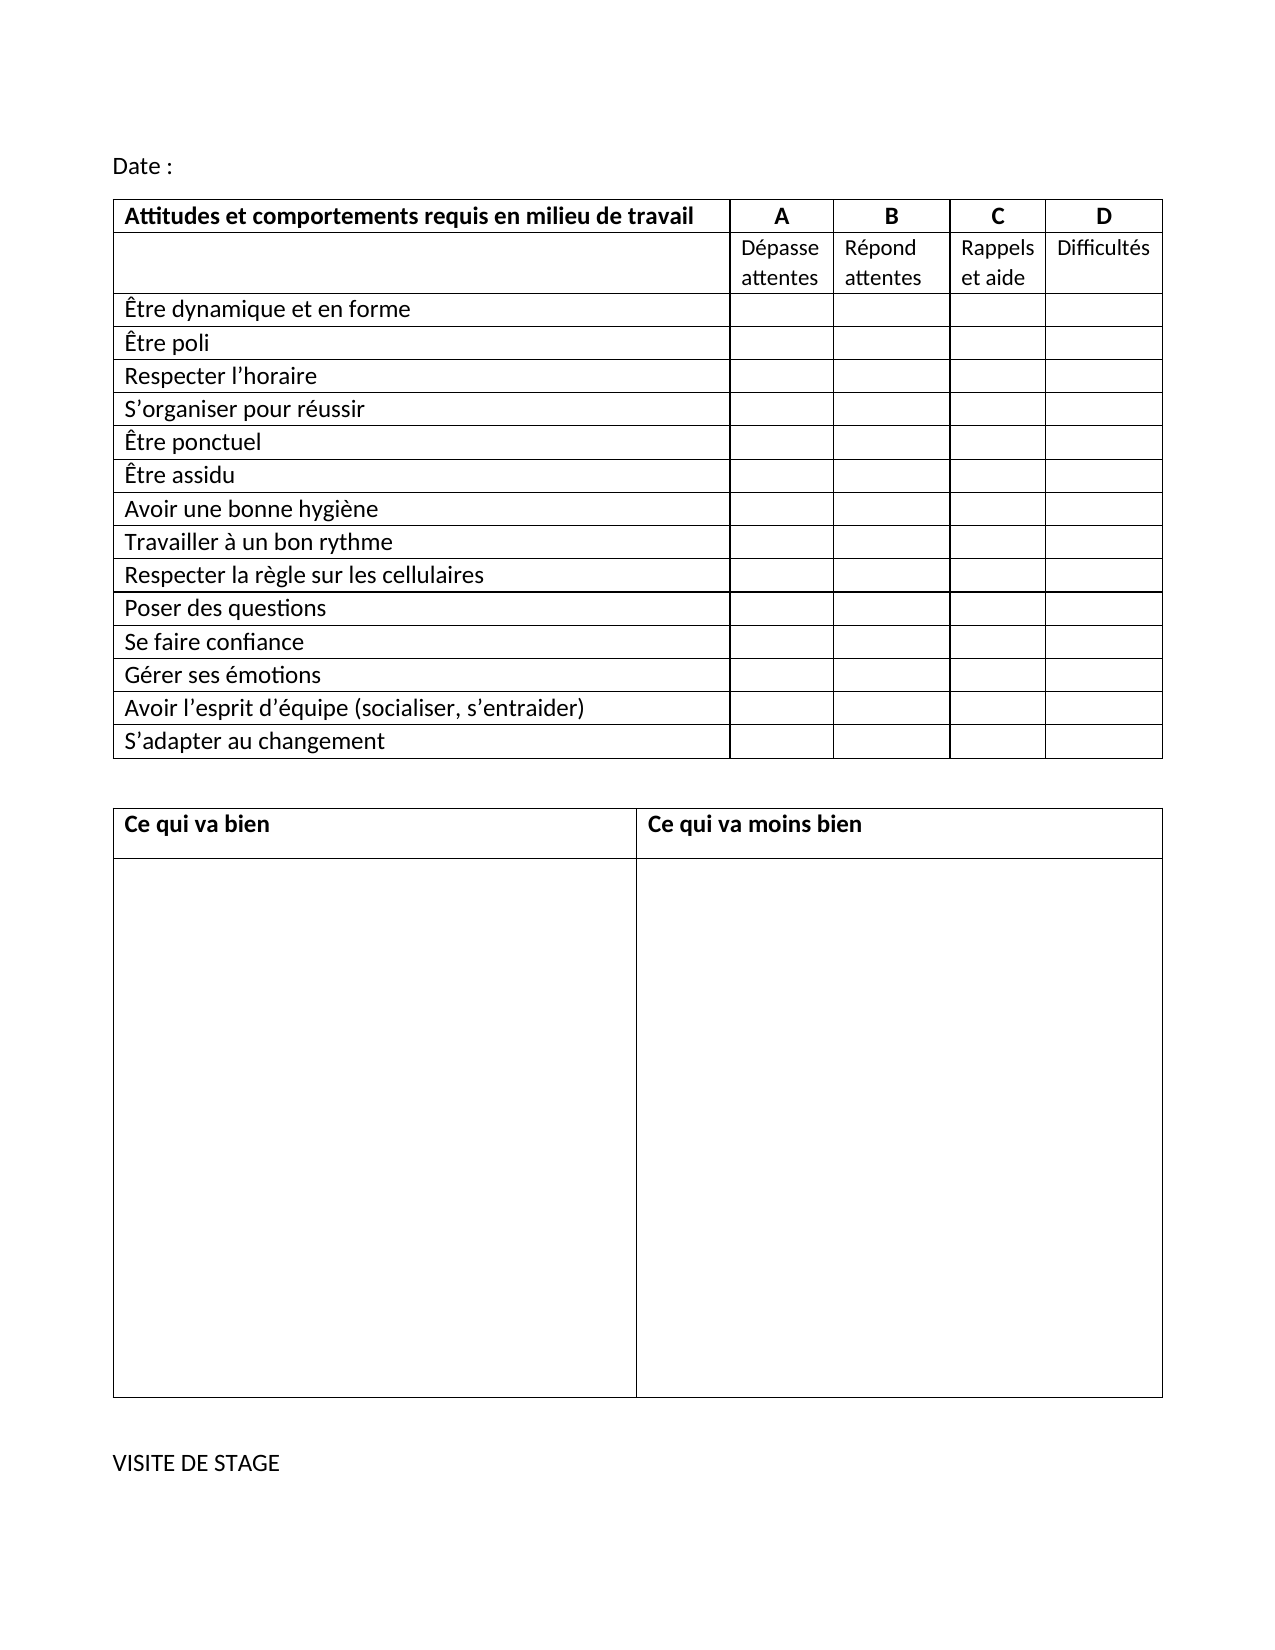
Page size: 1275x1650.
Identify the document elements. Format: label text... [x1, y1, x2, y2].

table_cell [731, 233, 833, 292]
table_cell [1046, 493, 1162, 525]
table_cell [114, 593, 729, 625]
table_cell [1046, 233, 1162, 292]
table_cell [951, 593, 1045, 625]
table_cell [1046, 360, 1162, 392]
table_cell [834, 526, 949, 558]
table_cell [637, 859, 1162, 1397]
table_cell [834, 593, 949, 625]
text VISITE DE STAGE [112, 1447, 1162, 1477]
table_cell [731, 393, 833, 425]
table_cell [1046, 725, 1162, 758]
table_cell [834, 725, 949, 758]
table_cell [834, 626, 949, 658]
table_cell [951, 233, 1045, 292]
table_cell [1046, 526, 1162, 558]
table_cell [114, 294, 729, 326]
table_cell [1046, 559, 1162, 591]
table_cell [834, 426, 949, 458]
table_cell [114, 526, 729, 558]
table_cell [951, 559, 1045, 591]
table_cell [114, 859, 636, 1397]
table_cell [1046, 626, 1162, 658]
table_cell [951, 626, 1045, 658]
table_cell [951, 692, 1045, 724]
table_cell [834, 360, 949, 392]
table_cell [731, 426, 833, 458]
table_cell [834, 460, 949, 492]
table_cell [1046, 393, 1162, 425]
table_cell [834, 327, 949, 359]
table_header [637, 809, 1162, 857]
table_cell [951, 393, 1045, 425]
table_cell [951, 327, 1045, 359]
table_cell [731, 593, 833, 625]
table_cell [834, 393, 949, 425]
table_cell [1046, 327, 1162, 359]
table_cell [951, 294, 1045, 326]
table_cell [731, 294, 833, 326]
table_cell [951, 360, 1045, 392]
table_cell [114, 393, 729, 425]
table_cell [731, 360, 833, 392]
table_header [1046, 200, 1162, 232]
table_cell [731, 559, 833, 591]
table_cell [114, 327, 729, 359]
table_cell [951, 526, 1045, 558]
text Date : [112, 150, 1162, 181]
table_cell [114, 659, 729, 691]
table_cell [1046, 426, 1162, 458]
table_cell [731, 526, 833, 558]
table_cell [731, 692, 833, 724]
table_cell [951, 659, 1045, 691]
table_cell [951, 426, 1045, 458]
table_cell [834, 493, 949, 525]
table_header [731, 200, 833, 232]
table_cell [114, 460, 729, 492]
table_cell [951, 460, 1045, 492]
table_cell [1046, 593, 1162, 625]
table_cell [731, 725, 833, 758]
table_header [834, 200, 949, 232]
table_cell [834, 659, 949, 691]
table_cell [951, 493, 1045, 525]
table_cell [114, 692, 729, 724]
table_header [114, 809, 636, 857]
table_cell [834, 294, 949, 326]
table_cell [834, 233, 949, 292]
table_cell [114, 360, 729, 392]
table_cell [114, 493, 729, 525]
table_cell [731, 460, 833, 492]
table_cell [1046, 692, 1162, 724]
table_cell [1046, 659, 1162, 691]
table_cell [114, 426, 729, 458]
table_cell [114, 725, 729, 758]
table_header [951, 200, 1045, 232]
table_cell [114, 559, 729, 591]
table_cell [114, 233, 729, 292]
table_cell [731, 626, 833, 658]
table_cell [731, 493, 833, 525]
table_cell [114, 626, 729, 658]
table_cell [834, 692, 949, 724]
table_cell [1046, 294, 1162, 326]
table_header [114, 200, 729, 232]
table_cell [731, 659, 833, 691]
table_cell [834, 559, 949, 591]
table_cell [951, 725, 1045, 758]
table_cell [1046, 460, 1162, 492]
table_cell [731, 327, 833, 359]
